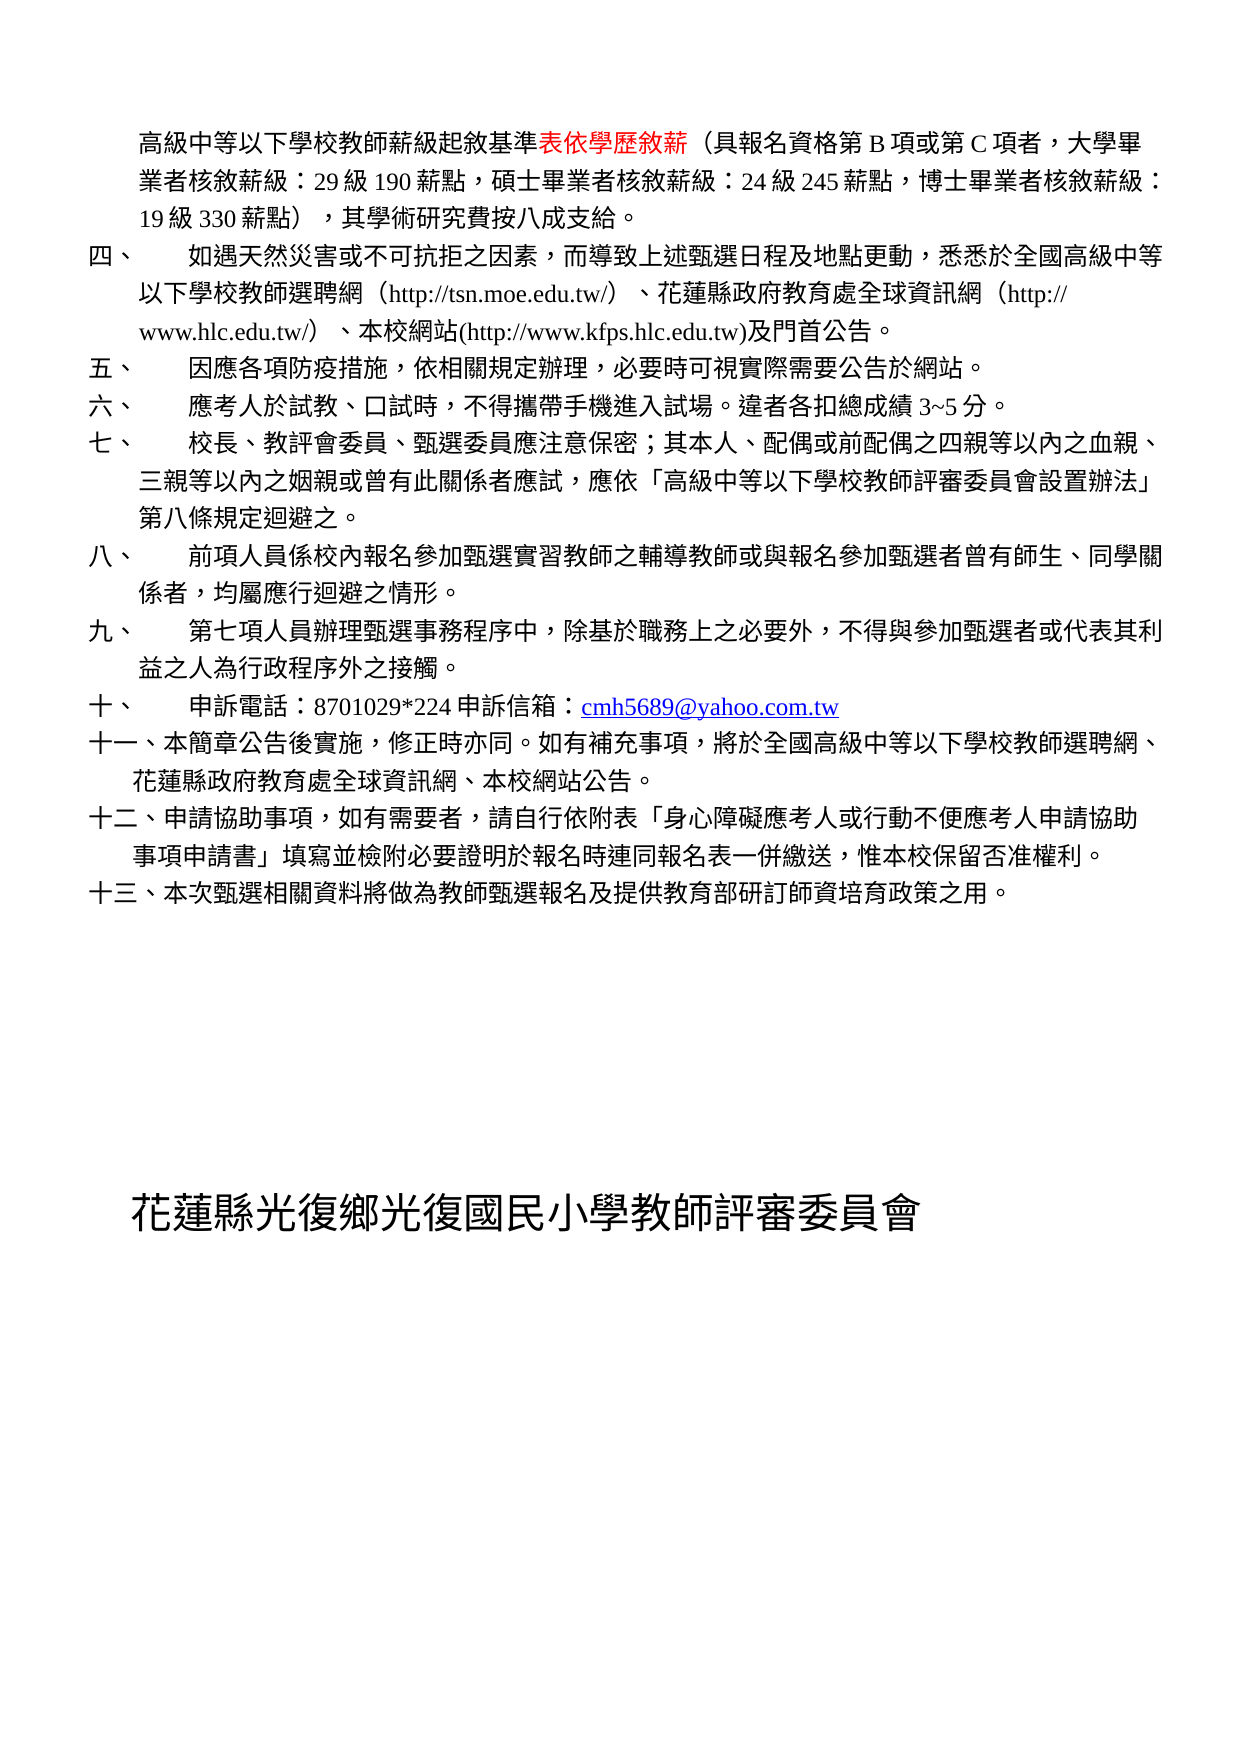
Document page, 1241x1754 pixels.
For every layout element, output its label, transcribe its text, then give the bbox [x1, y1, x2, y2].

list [89, 123, 1165, 235]
list 花蓮縣政府教育處全球資訊網、本校網站公告。 [89, 760, 1165, 798]
list 第七項人員辦理甄選事務程序中，除基於職務上之必要外，不得與參加甄選者或代表其利益之人為行政程序外之接觸。 [89, 610, 1165, 685]
list 前項人員係校內報名參加甄選實習教師之輔導教師或與報名參加甄選者曾有師生、同學關係者，均屬應行迴避之情形。 [89, 535, 1165, 610]
list 校長、教評會委員、甄選委員應注意保密；其本人、配偶或前配偶之四親等以內之血親、三親等以內之姻親或曾有此關係者應試，應依「高級中等以下學校教師評審委員會設置辦法」第八條規定迴避之。 [89, 423, 1165, 535]
text 十三、本次甄選相關資料將做為教師甄選報名及提供教育部研訂師資培育政策之用。 [89, 873, 1165, 910]
text 花蓮縣光復鄉光復國民小學教師評審委員會 [89, 1173, 1165, 1248]
list 如遇天然災害或不可抗拒之因素，而導致上述甄選日程及地點更動，悉悉於全國高級中等以下學校教師選聘網（http://tsn.moe.edu.tw/）、花蓮縣政府教育處全球資訊網（http://www.hlc.edu.tw/）、本校網站(http://www.kfps.hlc.edu.tw)及門首公告。 [89, 235, 1165, 348]
list 申訴電話：8701029*224申訴信箱：cmh5689@yahoo.com.tw [89, 685, 1165, 723]
text 十二、申請協助事項，如有需要者，請自行依附表「身心障礙應考人或行動不便應考人申請協助 [89, 798, 1165, 835]
list 事項申請書」填寫並檢附必要證明於報名時連同報名表一併繳送，惟本校保留否准權利。 [89, 835, 1165, 873]
list 因應各項防疫措施，依相關規定辦理，必要時可視實際需要公告於網站。 [89, 348, 1165, 385]
list 應考人於試教、口試時，不得攜帶手機進入試場。違者各扣總成績3~5分。 [89, 385, 1165, 423]
list 十一、本簡章公告後實施，修正時亦同。如有補充事項，將於全國高級中等以下學校教師選聘網、 [89, 723, 1165, 760]
